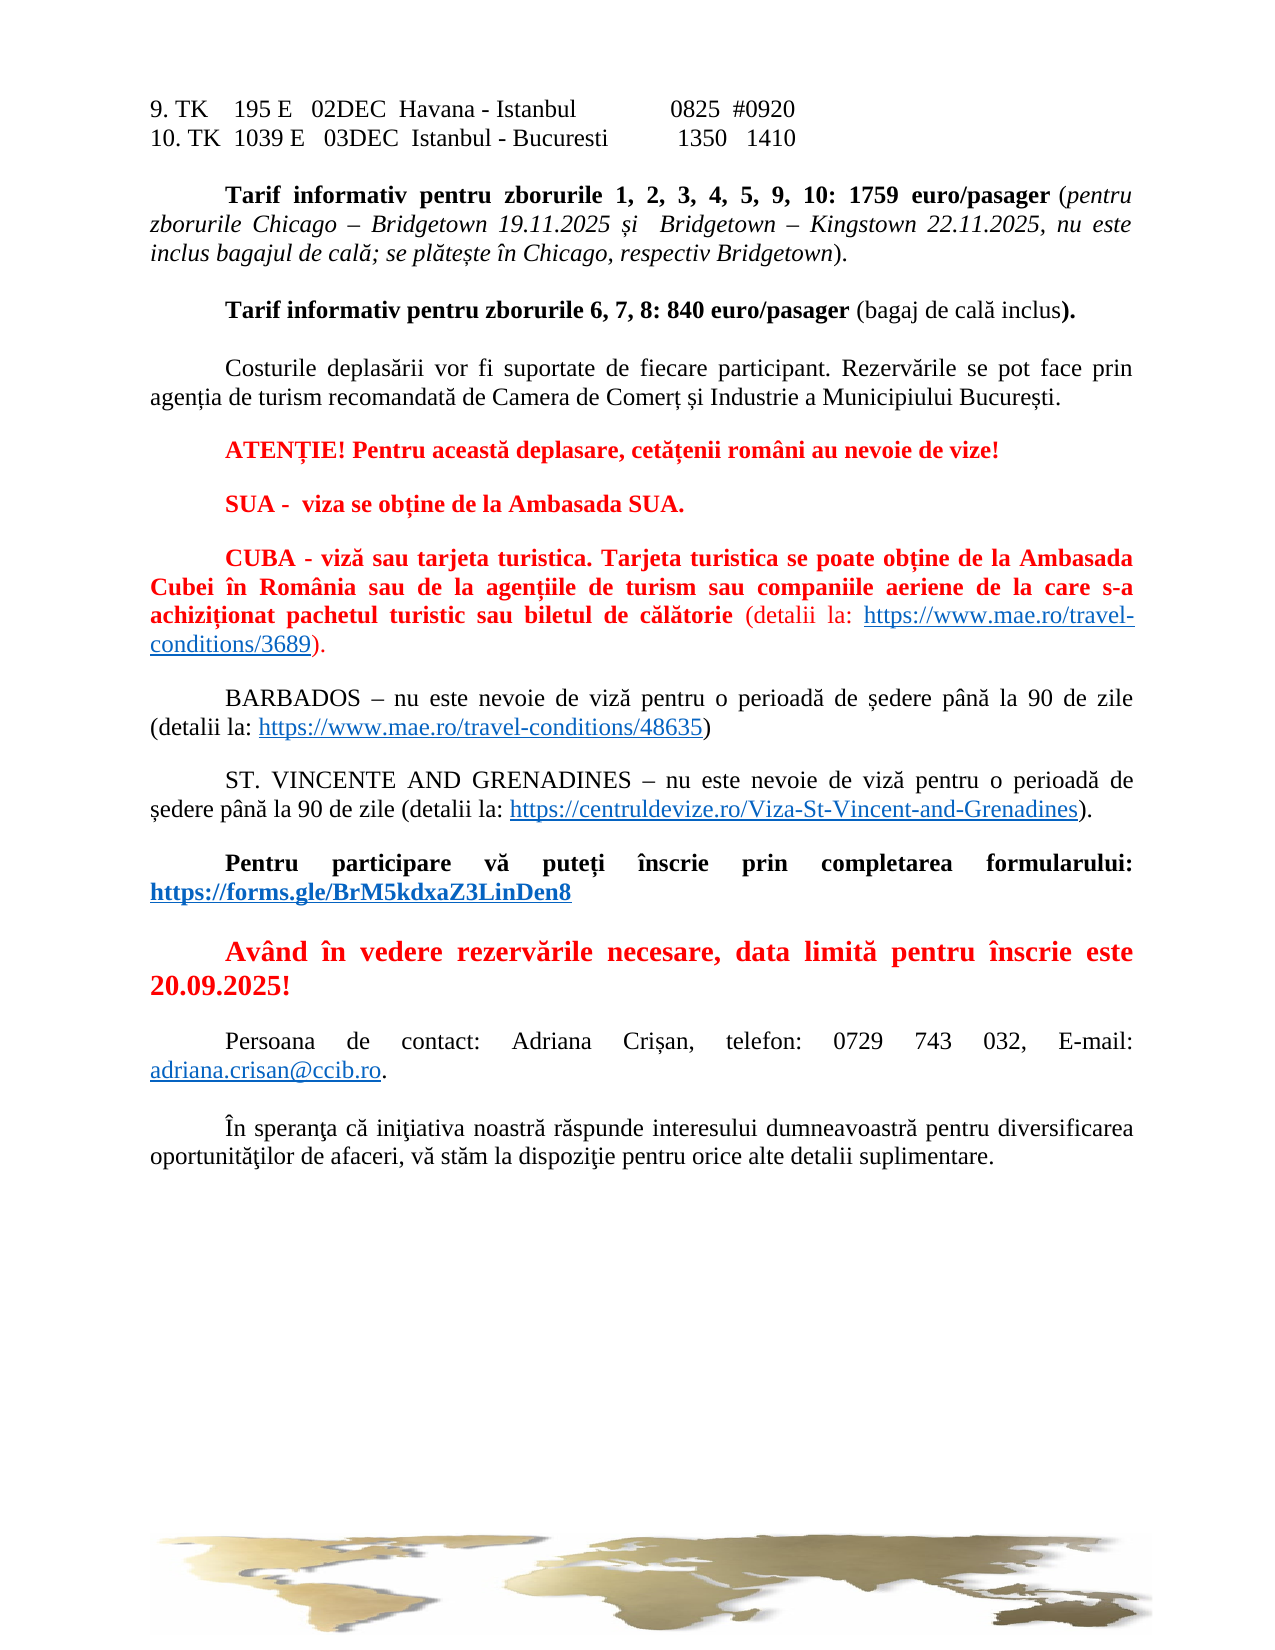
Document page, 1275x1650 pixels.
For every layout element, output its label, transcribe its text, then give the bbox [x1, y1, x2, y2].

text BARBADOS – nu este nevoie de viză pentru o perioadă de ședere până la 90 de zile (detalii la: https://www.mae.ro/travel-conditions/48635) [150, 683, 1134, 741]
text CUBA - viză sau tarjeta turistica. Tarjeta turistica se poate obține de la Ambasada Cubei în România sau de la agențiile de turism sau companiile aeriene de la care s-a achiziționat pachetul turistic sau biletul de călătorie (detalii la: https://www.mae.ro/travel-conditions/3689). [150, 543, 1134, 658]
text SUA - viza se obține de la Ambasada SUA. [150, 489, 1134, 518]
text Persoana de contact: Adriana Crișan, telefon: 0729 743 032, E-mail: adriana.crisan@ccib.ro. [150, 1026, 1134, 1084]
picture [150, 1533, 1153, 1635]
text Pentru participare vă puteți înscrie prin completarea formularului: https://forms.gle/BrM5kdxaZ3LinDen8 [150, 848, 1134, 906]
text ST. VINCENTE AND GRENADINES – nu este nevoie de viză pentru o perioadă de ședere până la 90 de zile (detalii la: https://centruldevize.ro/Viza-St-Vincent-and-Grenadines). [150, 766, 1134, 823]
text În speranţa că iniţiativa noastră răspunde interesului dumneavoastră pentru diversificarea oportunităţilor de afaceri, vă stăm la dispoziţie pentru orice alte detalii suplimentare. [150, 1113, 1134, 1170]
text Tarif informativ pentru zborurile 1, 2, 3, 4, 5, 9, 10: 1759 euro/pasager (pentru zborurile Chicago – Bridgetown 19.11.2025 și Bridgetown – Kingstown 22.11.2025, nu este inclus bagajul de cală; se plătește în Chicago, respectiv Bridgetown). [150, 181, 1134, 267]
text ATENȚIE! Pentru această deplasare, cetățenii români au nevoie de vize! [150, 436, 1134, 464]
text 9. TK 195 E 02DEC Havana - Istanbul 0825 #0920 10. TK 1039 E 03DEC Istanbul - Bucuresti 1350 1410 [150, 66, 1134, 152]
text Având în vedere rezervările necesare, data limită pentru înscrie este 20.09.2025! [150, 934, 1134, 1001]
text Tarif informativ pentru zborurile 6, 7, 8: 840 euro/pasager (bagaj de cală inclus). [150, 296, 1134, 324]
text Costurile deplasării vor fi suportate de fiecare participant. Rezervările se pot face prin agenția de turism recomandată de Camera de Comerț și Industrie a Municipiului București. [150, 353, 1134, 411]
